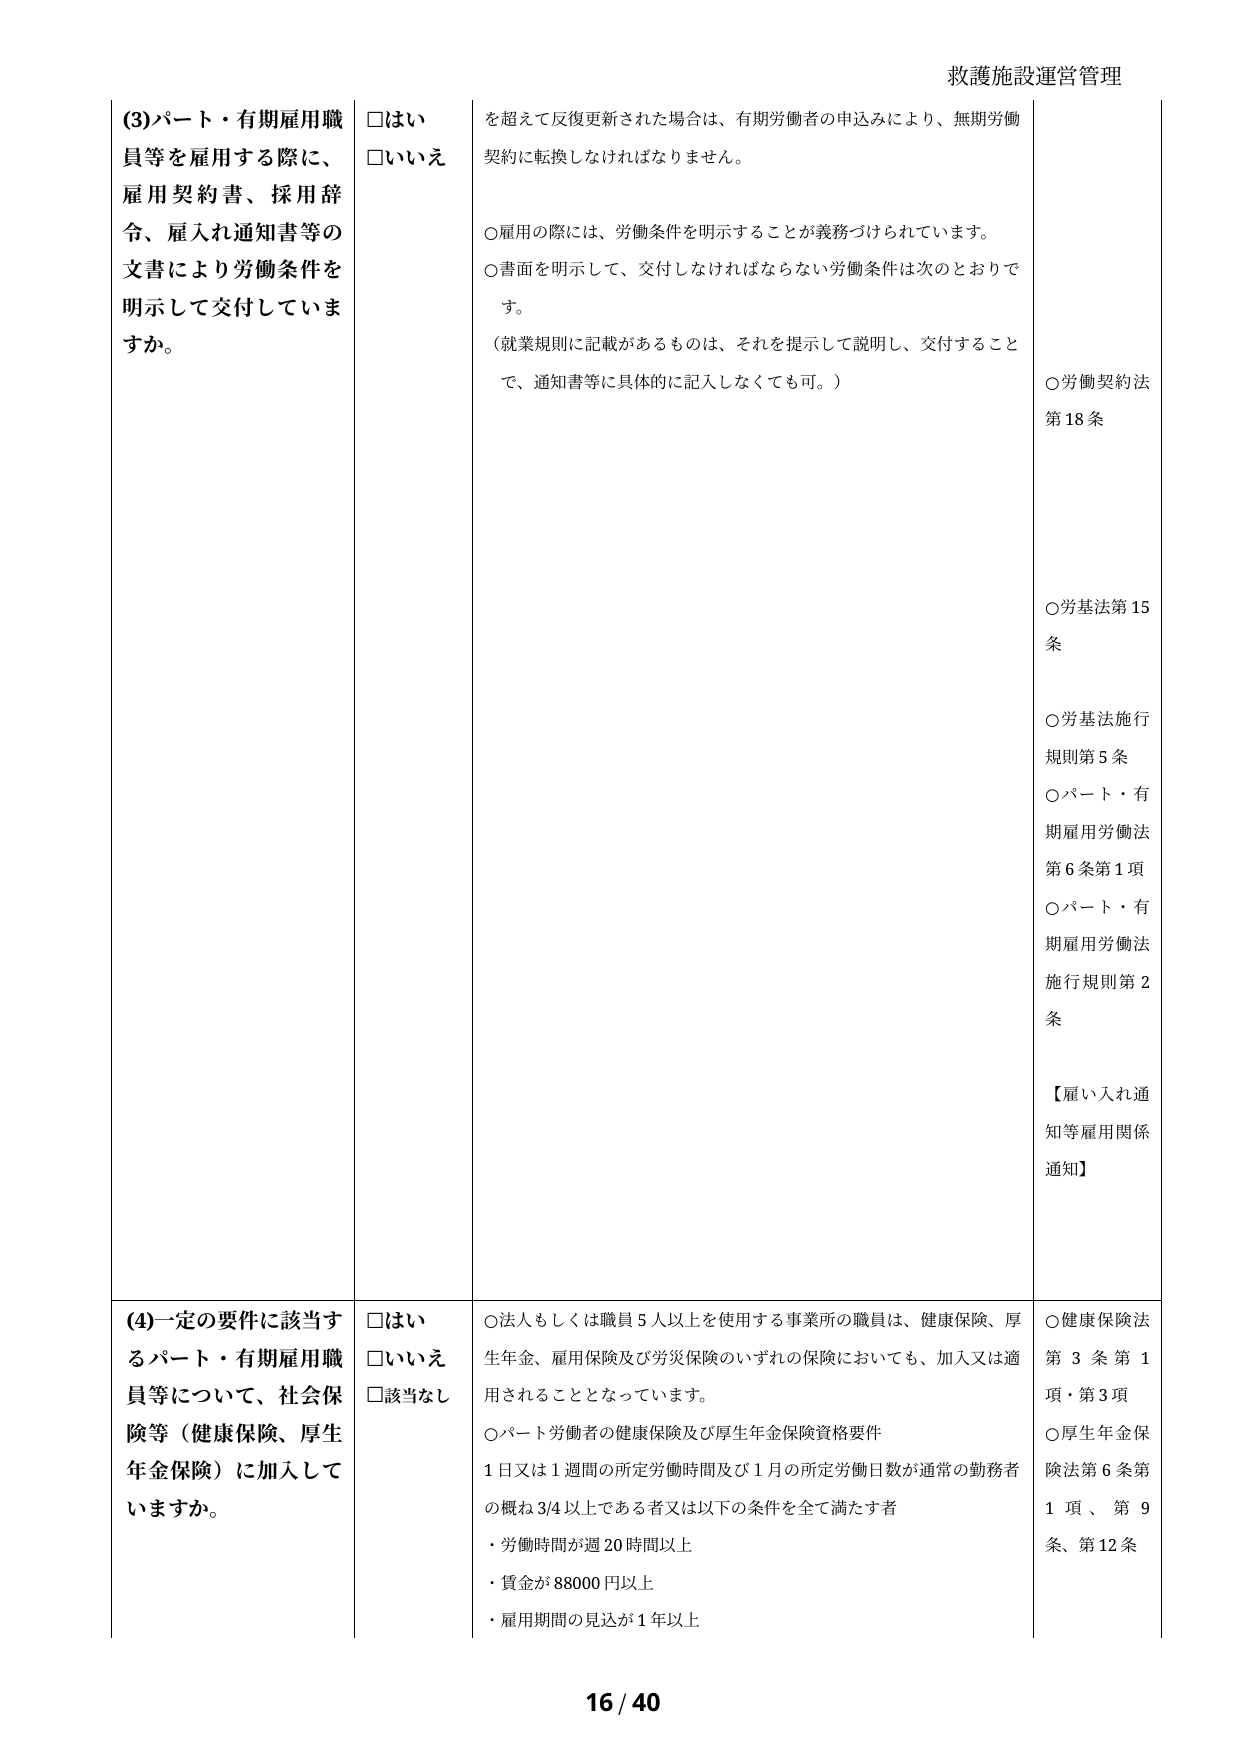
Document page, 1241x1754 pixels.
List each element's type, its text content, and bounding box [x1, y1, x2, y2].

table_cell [473, 1301, 1033, 1638]
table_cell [1034, 1301, 1161, 1638]
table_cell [1034, 100, 1161, 1300]
table_cell はい いいえ はい いいえ [355, 100, 472, 1300]
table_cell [112, 100, 354, 1300]
table_cell はい いいえ 該当なし [355, 1301, 472, 1638]
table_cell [112, 1301, 354, 1638]
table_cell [473, 100, 1033, 1300]
